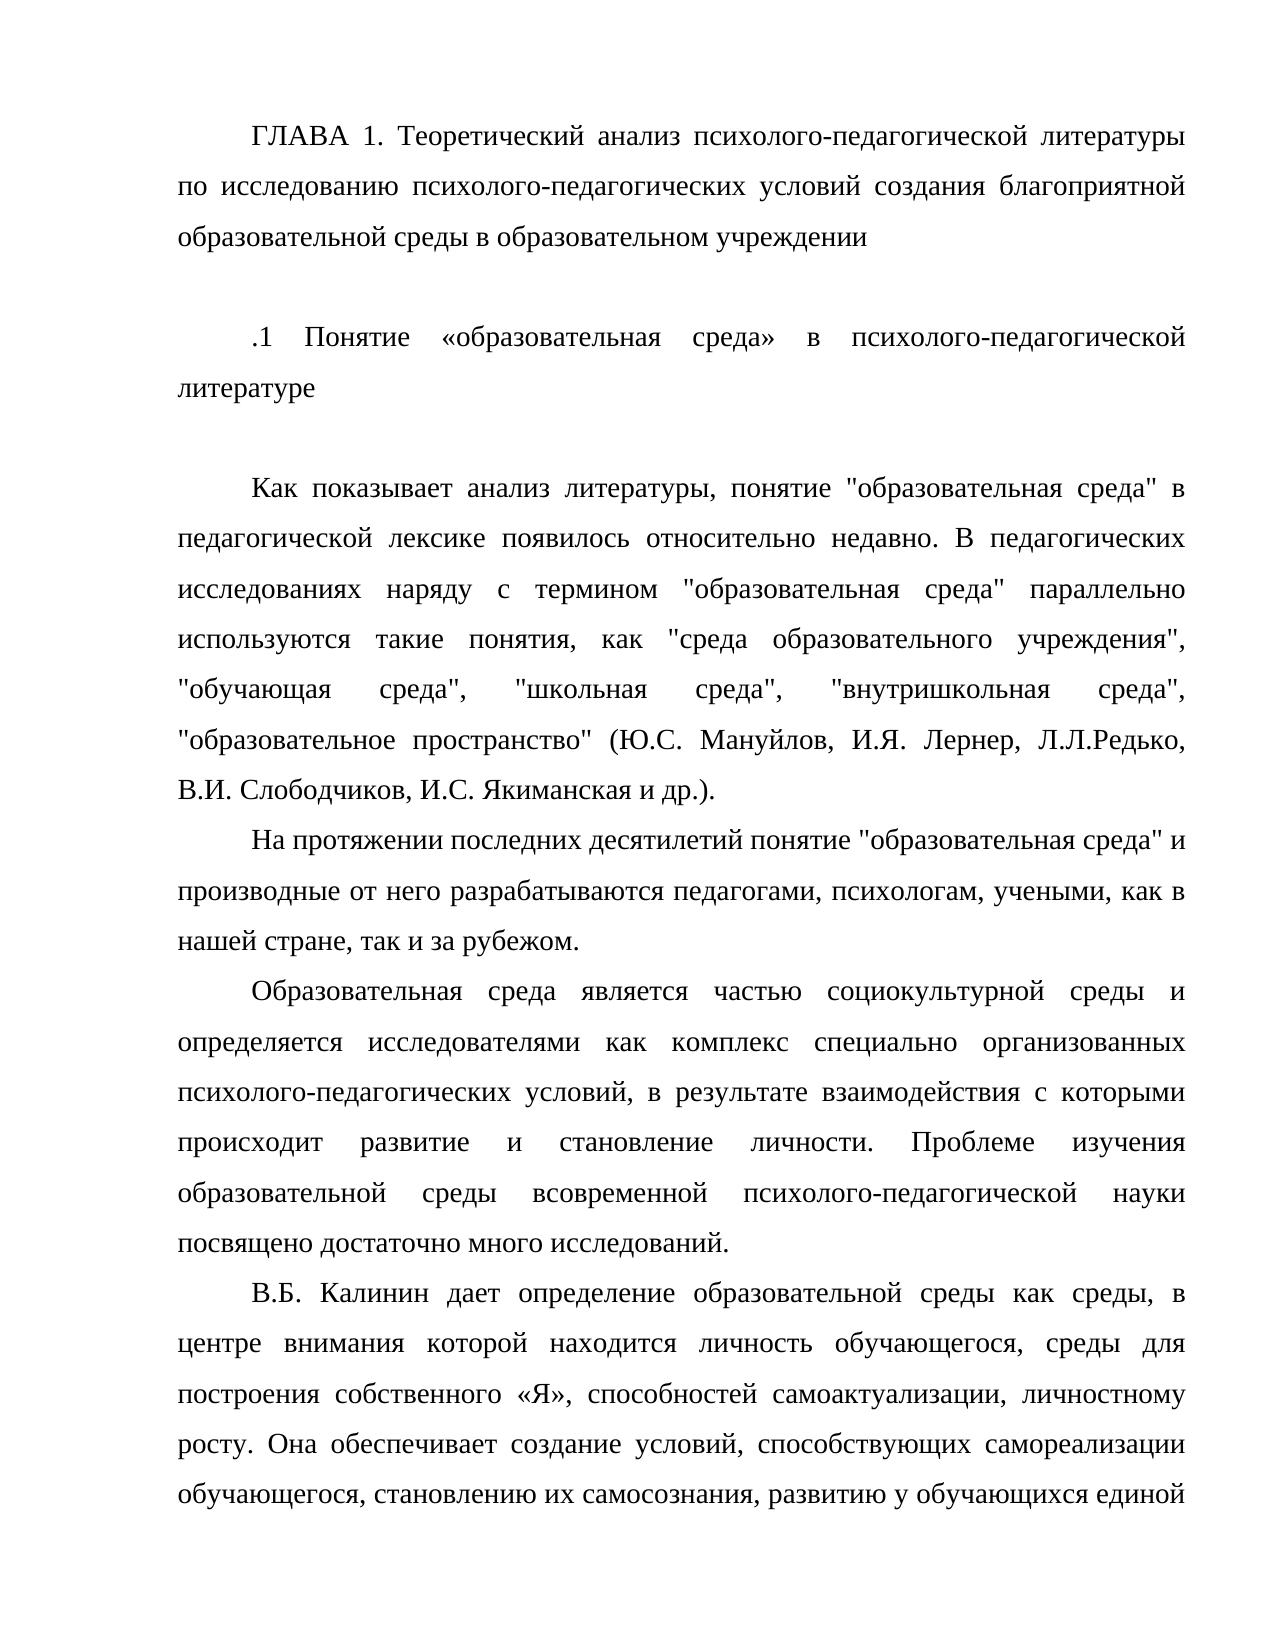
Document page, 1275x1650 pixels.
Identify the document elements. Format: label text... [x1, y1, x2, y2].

text ГЛАВА 1. Теоретический анализ психолого-педагогической литературы по исследованию психолого-педагогических условий создания благоприятной образовательной среды в образовательном учреждении [177, 118, 1186, 252]
text Как показывает анализ литературы, понятие "образовательная среда" в педагогической лексике появилось относительно недавно. В педагогических исследованиях наряду с термином "образовательная среда" параллельно используются такие понятия, как "среда образовательного учреждения", "обучающая среда", "школьная среда", "внутришкольная среда", "образовательное пространство" (Ю.С. Мануйлов, И.Я. Лернер, Л.Л.Редько, В.И. Слободчиков, И.С. Якиманская и др.). [177, 470, 1186, 806]
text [177, 1275, 1186, 1510]
text На протяжении последних десятилетий понятие "образовательная среда" и производные от него разрабатываются педагогами, психологам, учеными, как в нашей стране, так и за рубежом. [177, 822, 1186, 957]
text .1 Понятие «образовательная среда» в психолого-педагогической литературе [177, 319, 1186, 403]
text Образовательная среда является частью социокультурной среды и определяется исследователями как комплекс специально организованных психолого-педагогических условий, в результате взаимодействия с которыми происходит развитие и становление личности. Проблеме изучения образовательной среды всовременной психолого-педагогической науки посвящено достаточно много исследований. [177, 973, 1186, 1258]
